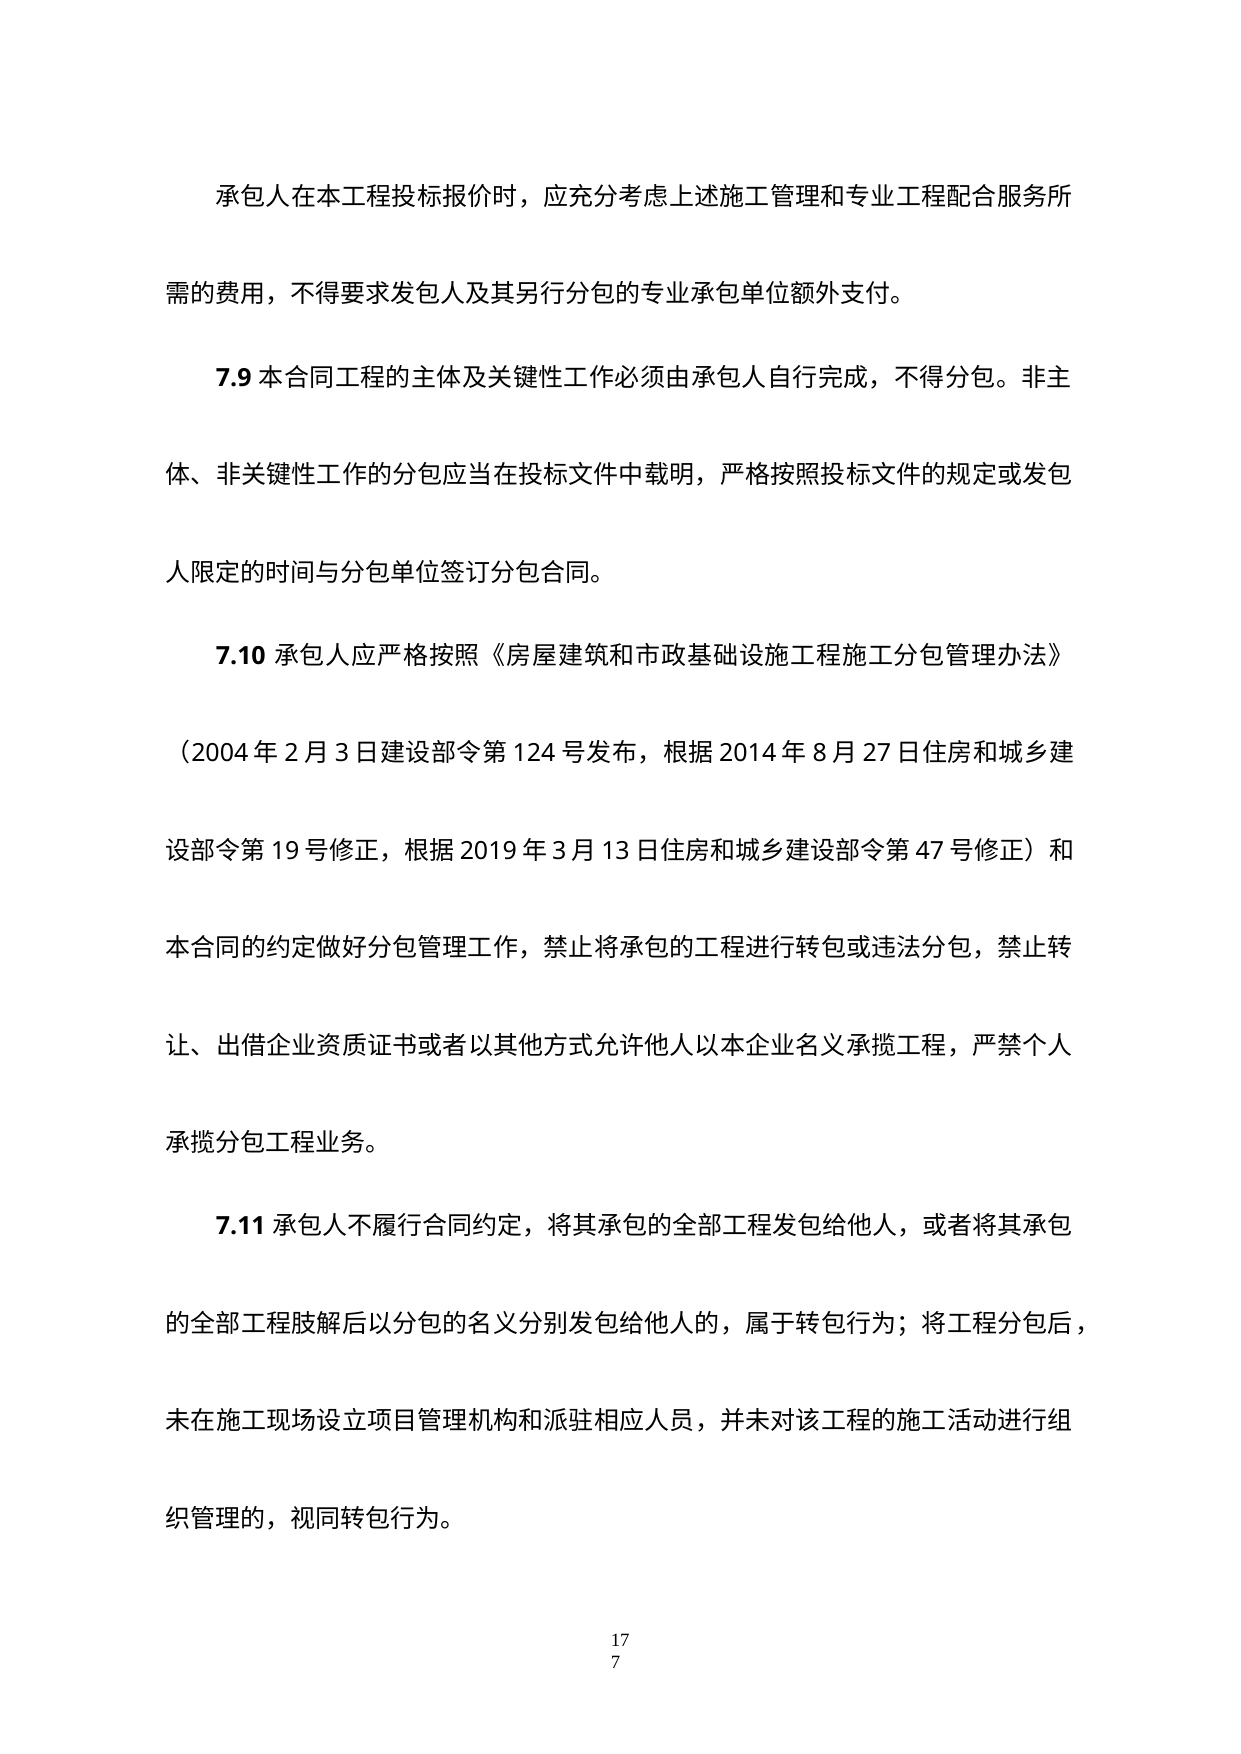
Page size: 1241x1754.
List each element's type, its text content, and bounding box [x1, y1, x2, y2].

text 承包人在本工程投标报价时，应充分考虑上述施工管理和专业工程配合服务所需的费用，不得要求发包人及其另行分包的专业承包单位额外支付。 [165, 162, 1075, 324]
text 7.9 本合同工程的主体及关键性工作必须由承包人自行完成，不得分包。非主体、非关键性工作的分包应当在投标文件中载明，严格按照投标文件的规定或发包人限定的时间与分包单位签订分包合同。 [165, 343, 1075, 603]
text 7.11 承包人不履行合同约定，将其承包的全部工程发包给他人，或者将其承包的全部工程肢解后以分包的名义分别发包给他人的，属于转包行为；将工程分包后，未在施工现场设立项目管理机构和派驻相应人员，并未对该工程的施工活动进行组织管理的，视同转包行为。 [165, 1191, 1075, 1549]
text 7.10 承包人应严格按照《房屋建筑和市政基础设施工程施工分包管理办法》（2004年2月3日建设部令第124号发布，根据2014年8月27日住房和城乡建设部令第19号修正，根据2019年3月13日住房和城乡建设部令第47号修正）和本合同的约定做好分包管理工作，禁止将承包的工程进行转包或违法分包，禁止转让、出借企业资质证书或者以其他方式允许他人以本企业名义承揽工程，严禁个人承揽分包工程业务。 [165, 621, 1075, 1173]
